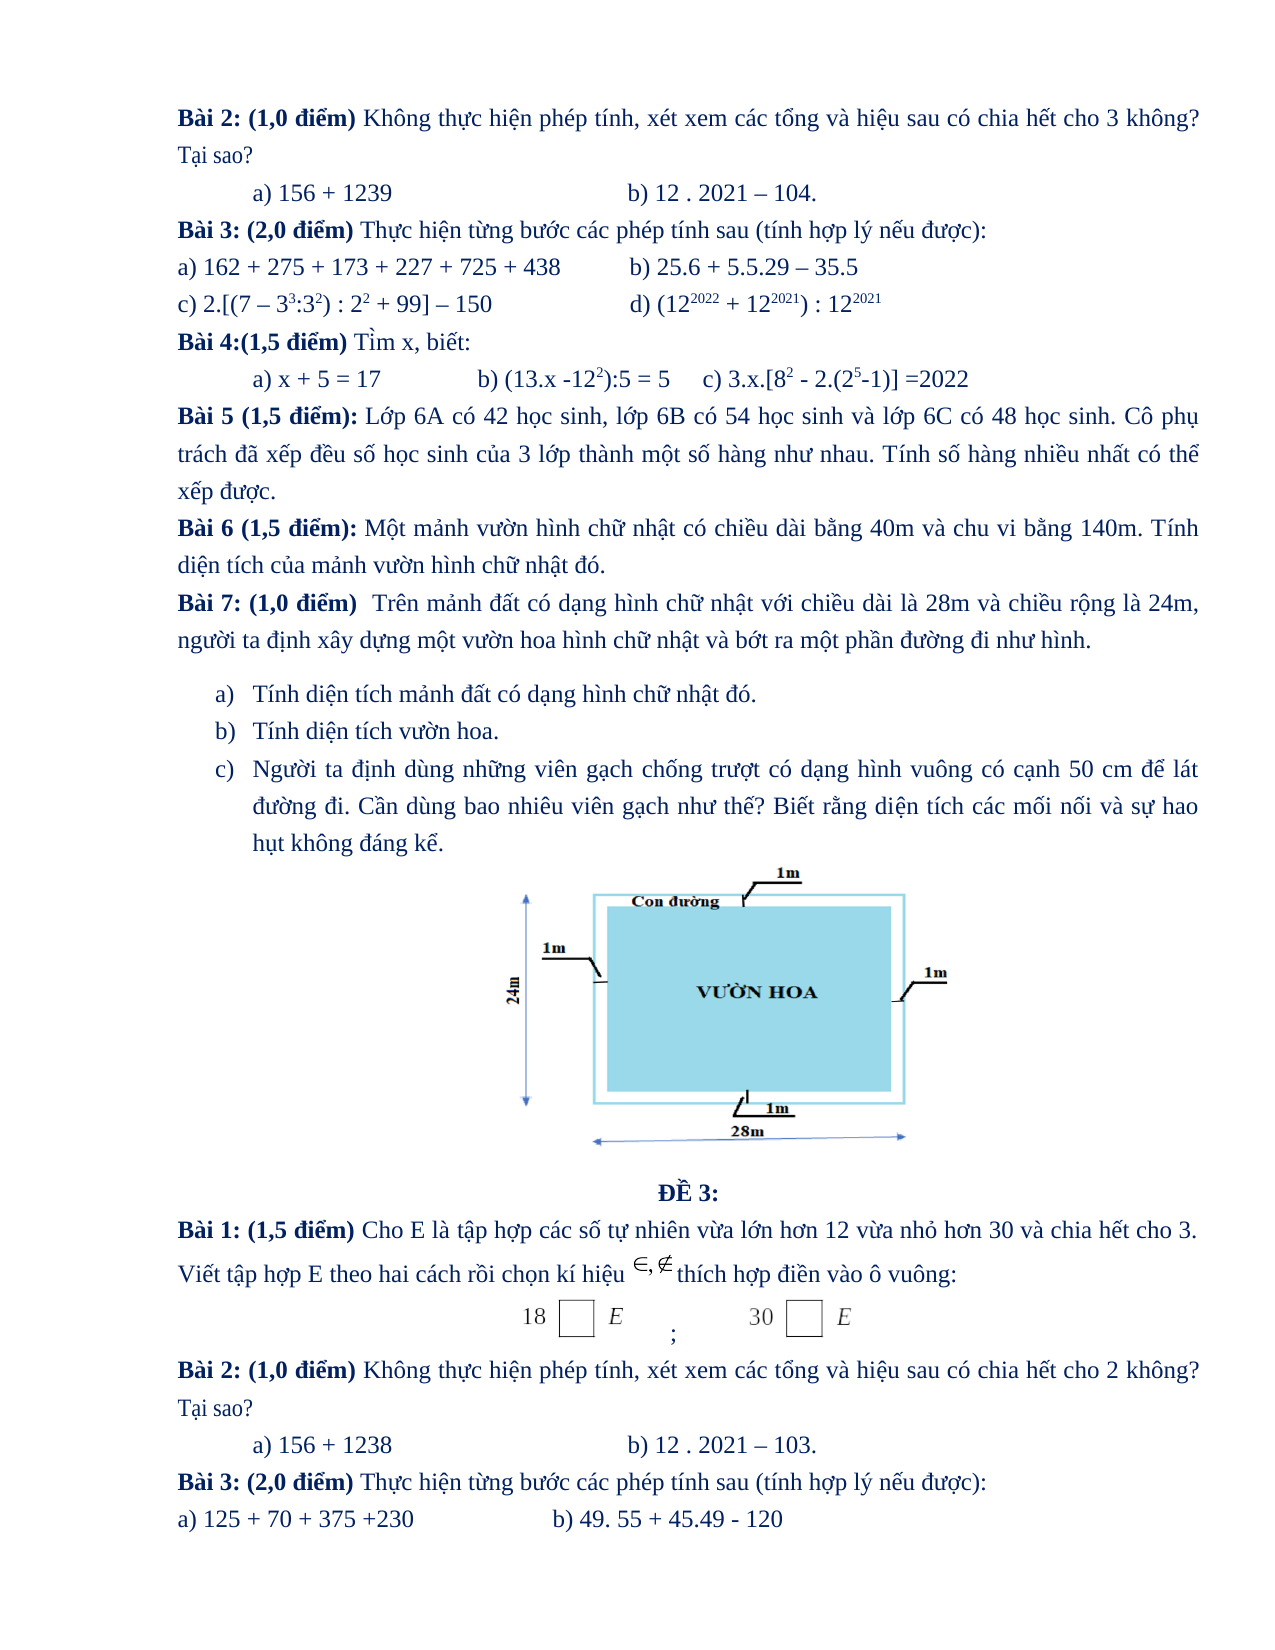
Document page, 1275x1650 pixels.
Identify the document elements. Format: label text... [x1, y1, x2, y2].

text Bài 5 (1,5 điểm): Lớp 6A có 42 học sinh, lớp 6B có 54 học sinh và lớp 6C có 48 học sinh. Cô phụ trách đã xếp đều số học sinh của 3 lớp thành một số hàng như nhau. Tính số hàng nhiều nhất có thể xếp được. [177, 401, 1200, 505]
text Bài 3: (2,0 điểm) Thực hiện từng bước các phép tính sau (tính hợp lý nếu được): [177, 1467, 1200, 1496]
text ; [177, 1296, 1200, 1347]
text Bài 1: (1,5 điểm) Cho E là tập hợp các số tự nhiên vừa lớn hơn 12 vừa nhỏ hơn 30 và chia hết cho 3. Viết tập hợp E theo hai cách rồi chọn kí hiệu thích hợp điền vào ô vuông: [177, 1215, 1200, 1287]
list Tính diện tích mảnh đất có dạng hình chữ nhật đó. [215, 679, 1200, 708]
picture [505, 865, 948, 1149]
text Bài 7: (1,0 điểm) Trên mảnh đất có dạng hình chữ nhật với chiều dài là 28m và chiều rộng là 24m, người ta định xây dựng một vườn hoa hình chữ nhật và bớt ra một phần đường đi như hình. [177, 588, 1200, 654]
text a) x + 5 = 17 b) (13.x -122):5 = 5 c) 3.x.[82 - 2.(25-1)] =2022 [177, 364, 1200, 393]
text Bài 4:(1,5 điểm) Tìm x, biết: [177, 327, 1200, 356]
text a) 156 + 1238 b) 12 . 2021 – 103. [177, 1430, 1200, 1459]
text ĐỀ 3: [177, 1178, 1200, 1207]
text Bài 2: (1,0 điểm) Không thực hiện phép tính, xét xem các tổng và hiệu sau có chia hết cho 3 không? Tại sao? [177, 103, 1200, 169]
text Bài 3: (2,0 điểm) Thực hiện từng bước các phép tính sau (tính hợp lý nếu được): [177, 215, 1200, 244]
text Bài 6 (1,5 điểm): Một mảnh vườn hình chữ nhật có chiều dài bằng 40m và chu vi bằng 140m. Tính diện tích của mảnh vườn hình chữ nhật đó. [177, 513, 1200, 579]
text a) 125 + 70 + 375 +230 b) 49. 55 + 45.49 - 120 [177, 1504, 1200, 1533]
text Bài 2: (1,0 điểm) Không thực hiện phép tính, xét xem các tổng và hiệu sau có chia hết cho 2 không? Tại sao? [177, 1355, 1200, 1421]
list Tính diện tích vườn hoa. [215, 716, 1200, 745]
list Người ta định dùng những viên gạch chống trượt có dạng hình vuông có cạnh 50 cm để lát đường đi. Cần dùng bao nhiêu viên gạch như thế? Biết rằng diện tích các mối nối và sự hao hụt không đáng kể. [215, 754, 1200, 857]
text a) 162 + 275 + 173 + 227 + 725 + 438 b) 25.6 + 5.5.29 – 35.5 [177, 252, 1200, 281]
text c) 2.[(7 – 33:32) : 22 + 99] – 150 d) (122022 + 122021) : 122021 [177, 289, 1200, 318]
text a) 156 + 1239 b) 12 . 2021 – 104. [177, 178, 1200, 206]
